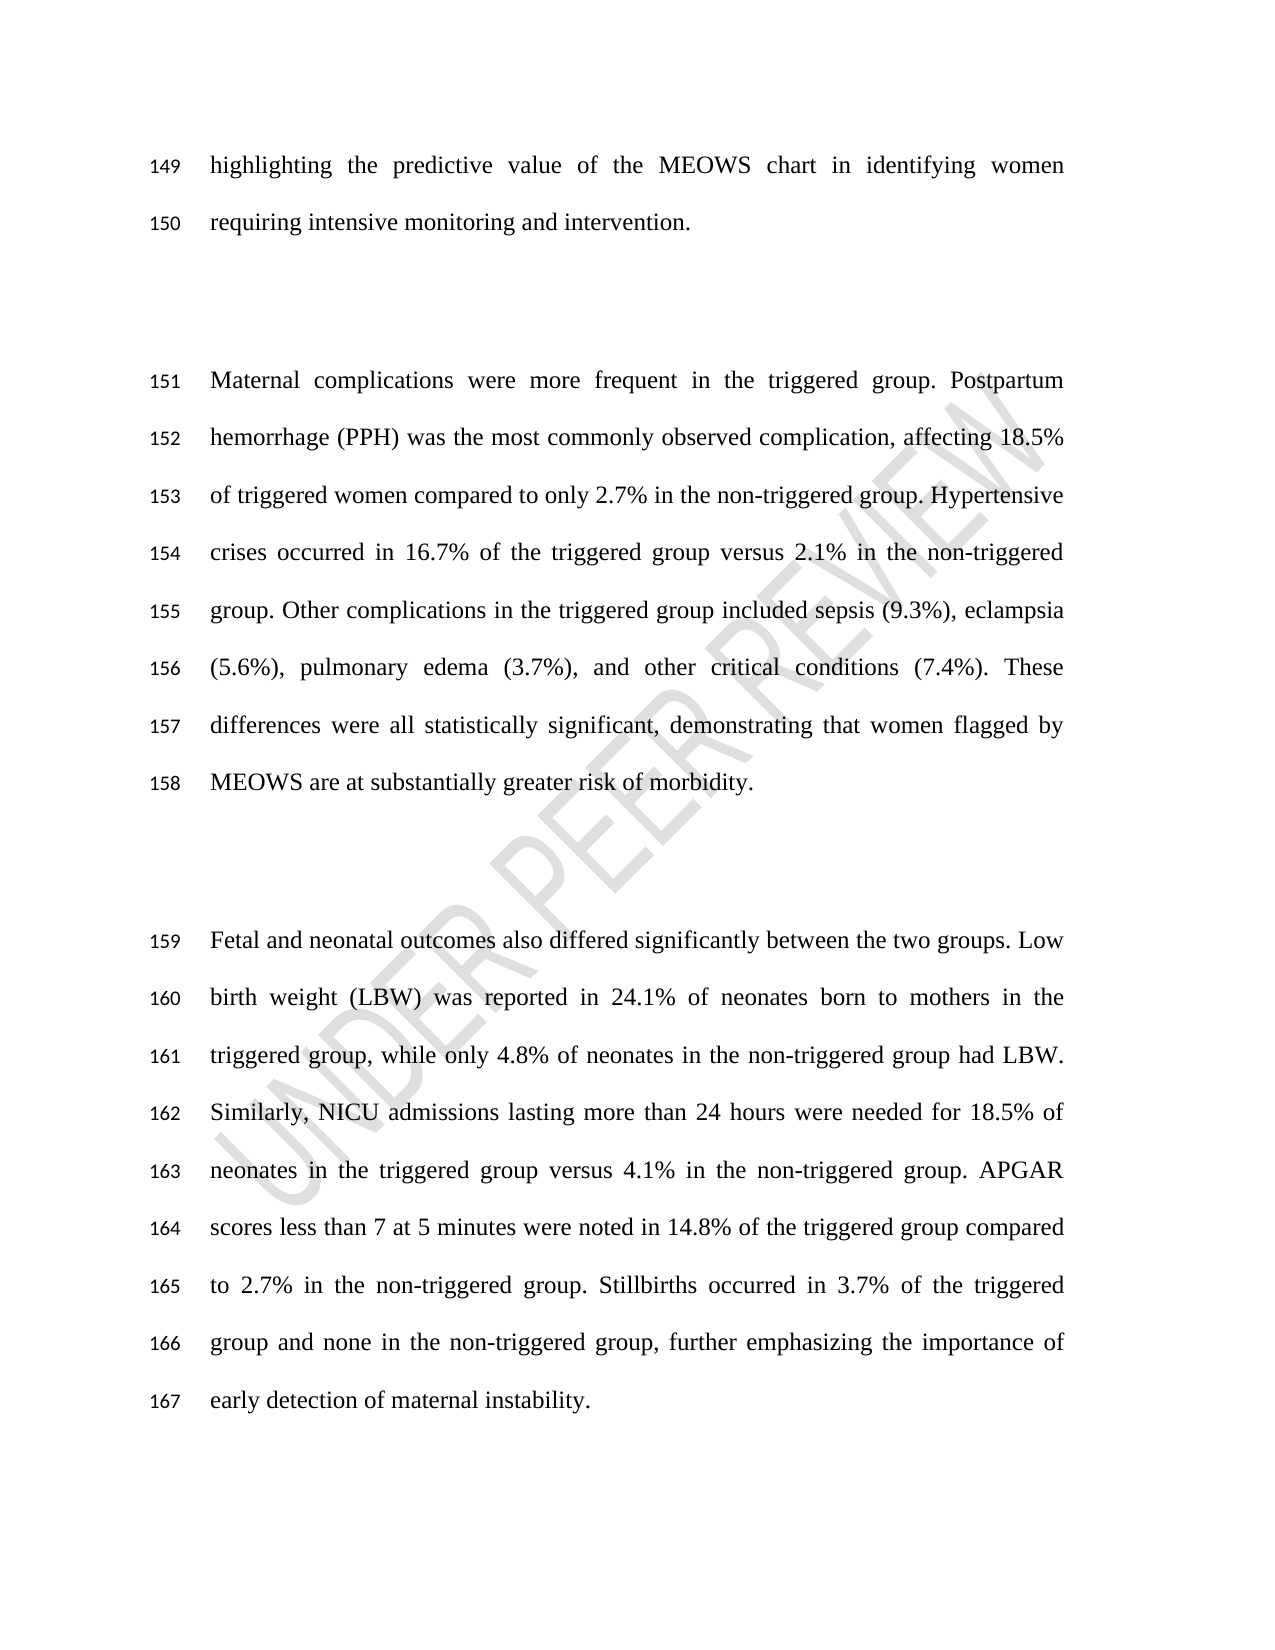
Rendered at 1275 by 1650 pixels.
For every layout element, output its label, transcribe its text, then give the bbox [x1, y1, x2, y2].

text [210, 150, 1065, 236]
text Fetal and neonatal outcomes also differed significantly between the two groups. Low birth weight (LBW) was reported in 24.1% of neonates born to mothers in the triggered group, while only 4.8% of neonates in the non-triggered group had LBW. Similarly, NICU admissions lasting more than 24 hours were needed for 18.5% of neonates in the triggered group versus 4.1% in the non-triggered group. APGAR scores less than 7 at 5 minutes were noted in 14.8% of the triggered group compared to 2.7% in the non-triggered group. Stillbirths occurred in 3.7% of the triggered group and none in the non-triggered group, further emphasizing the importance of early detection of maternal instability. [210, 925, 1065, 1414]
text Maternal complications were more frequent in the triggered group. Postpartum hemorrhage (PPH) was the most commonly observed complication, affecting 18.5% of triggered women compared to only 2.7% in the non-triggered group. Hypertensive crises occurred in 16.7% of the triggered group versus 2.1% in the non-triggered group. Other complications in the triggered group included sepsis (9.3%), eclampsia (5.6%), pulmonary edema (3.7%), and other critical conditions (7.4%). These differences were all statistically significant, demonstrating that women flagged by MEOWS are at substantially greater risk of morbidity. [210, 365, 1065, 796]
